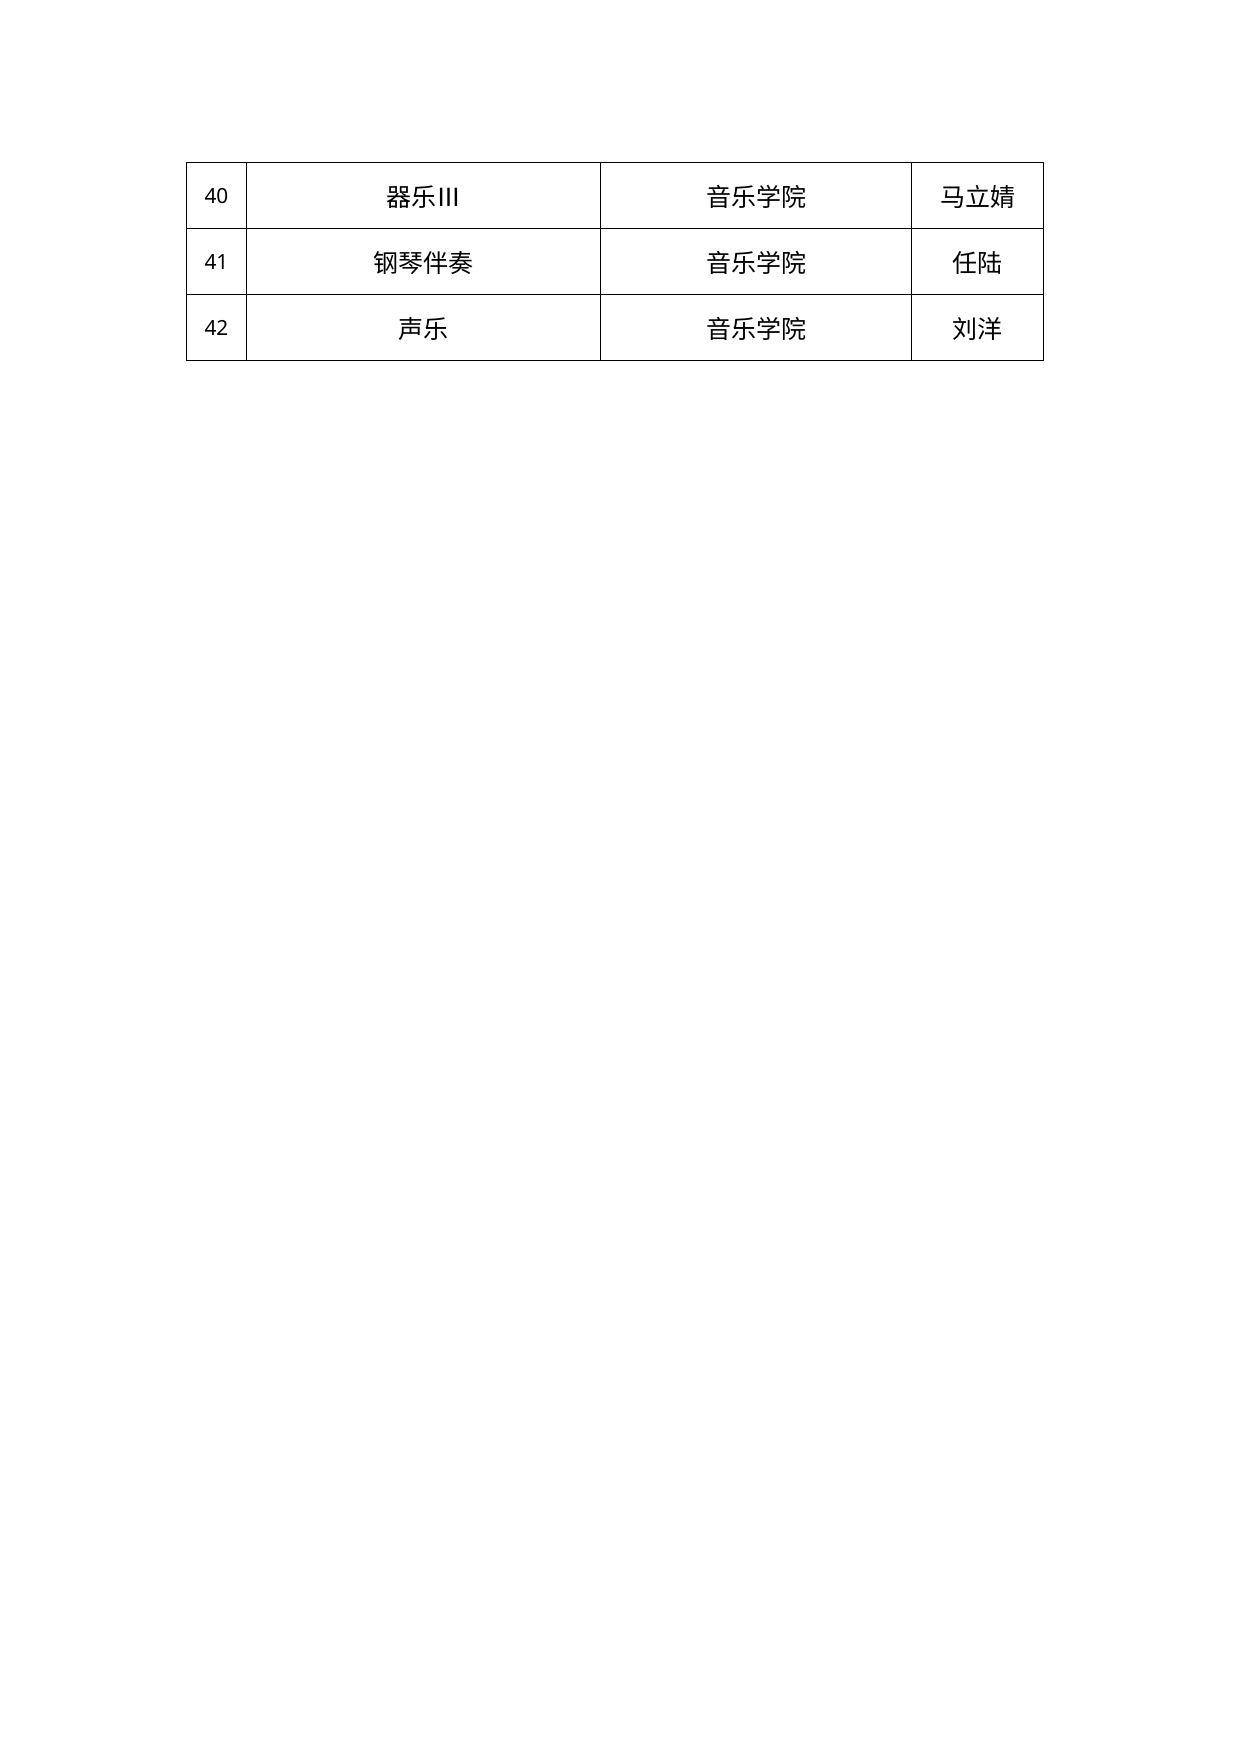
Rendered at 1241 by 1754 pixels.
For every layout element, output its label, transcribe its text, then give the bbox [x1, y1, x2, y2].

table_cell 音乐学院 [601, 229, 911, 294]
table_cell 刘洋 [912, 295, 1043, 360]
table_cell 马立婧 [912, 163, 1043, 228]
table_cell 42 [187, 295, 246, 360]
table_cell 任陆 [912, 229, 1043, 294]
table_cell 41 [187, 229, 246, 294]
table_cell 钢琴伴奏 [247, 229, 600, 294]
table_cell 音乐学院 [601, 295, 911, 360]
table_cell 音乐学院 [601, 163, 911, 228]
table_cell 器乐Ⅲ [247, 163, 600, 228]
table_cell 声乐 [247, 295, 600, 360]
table_cell 40 [187, 163, 246, 228]
